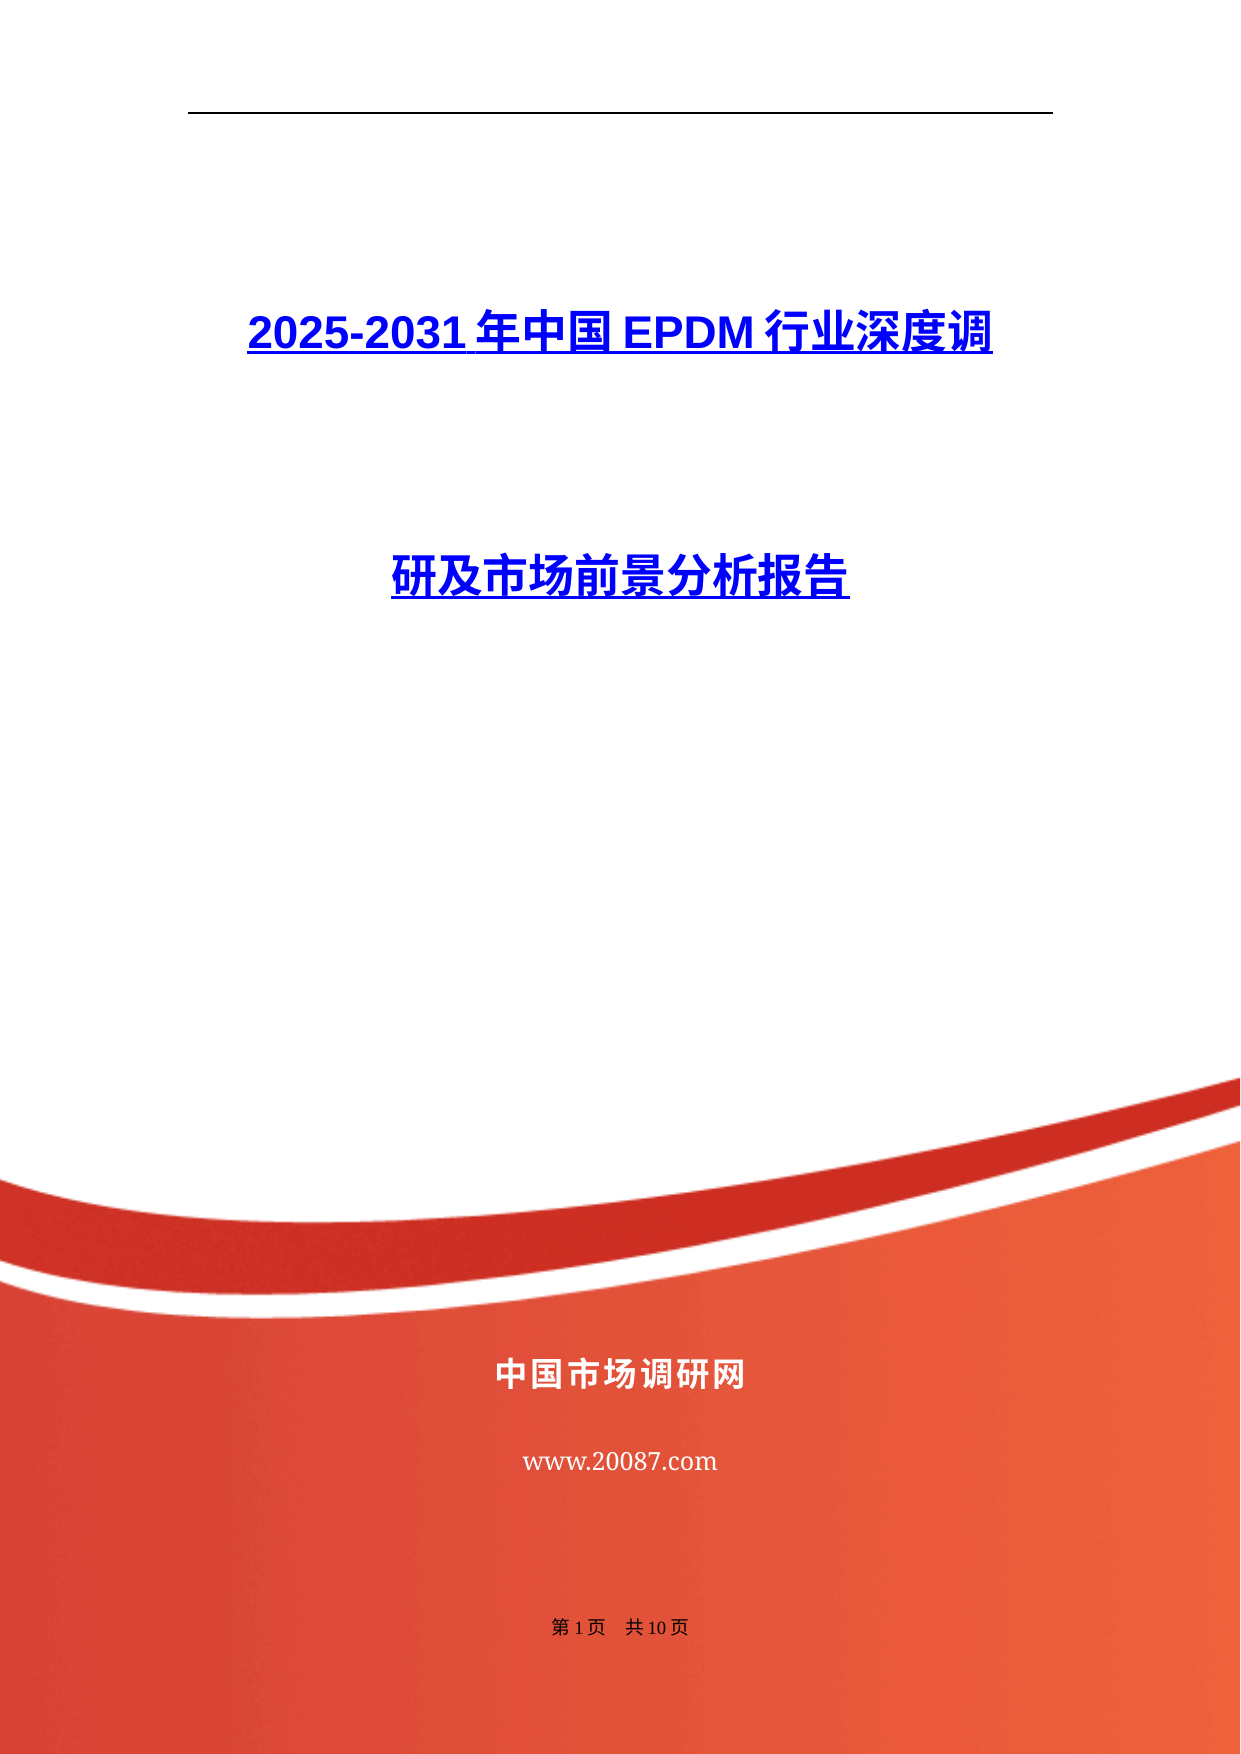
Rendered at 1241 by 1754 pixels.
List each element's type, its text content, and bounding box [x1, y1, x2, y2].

subtitle 中国市场调研网 [187, 1339, 1053, 1404]
table_header 2025-2031年中国EPDM行业深度调研及市场前景分析报告 [188, 207, 1053, 773]
text www.20087.com [187, 1428, 1053, 1493]
picture [0, 1006, 1241, 1754]
